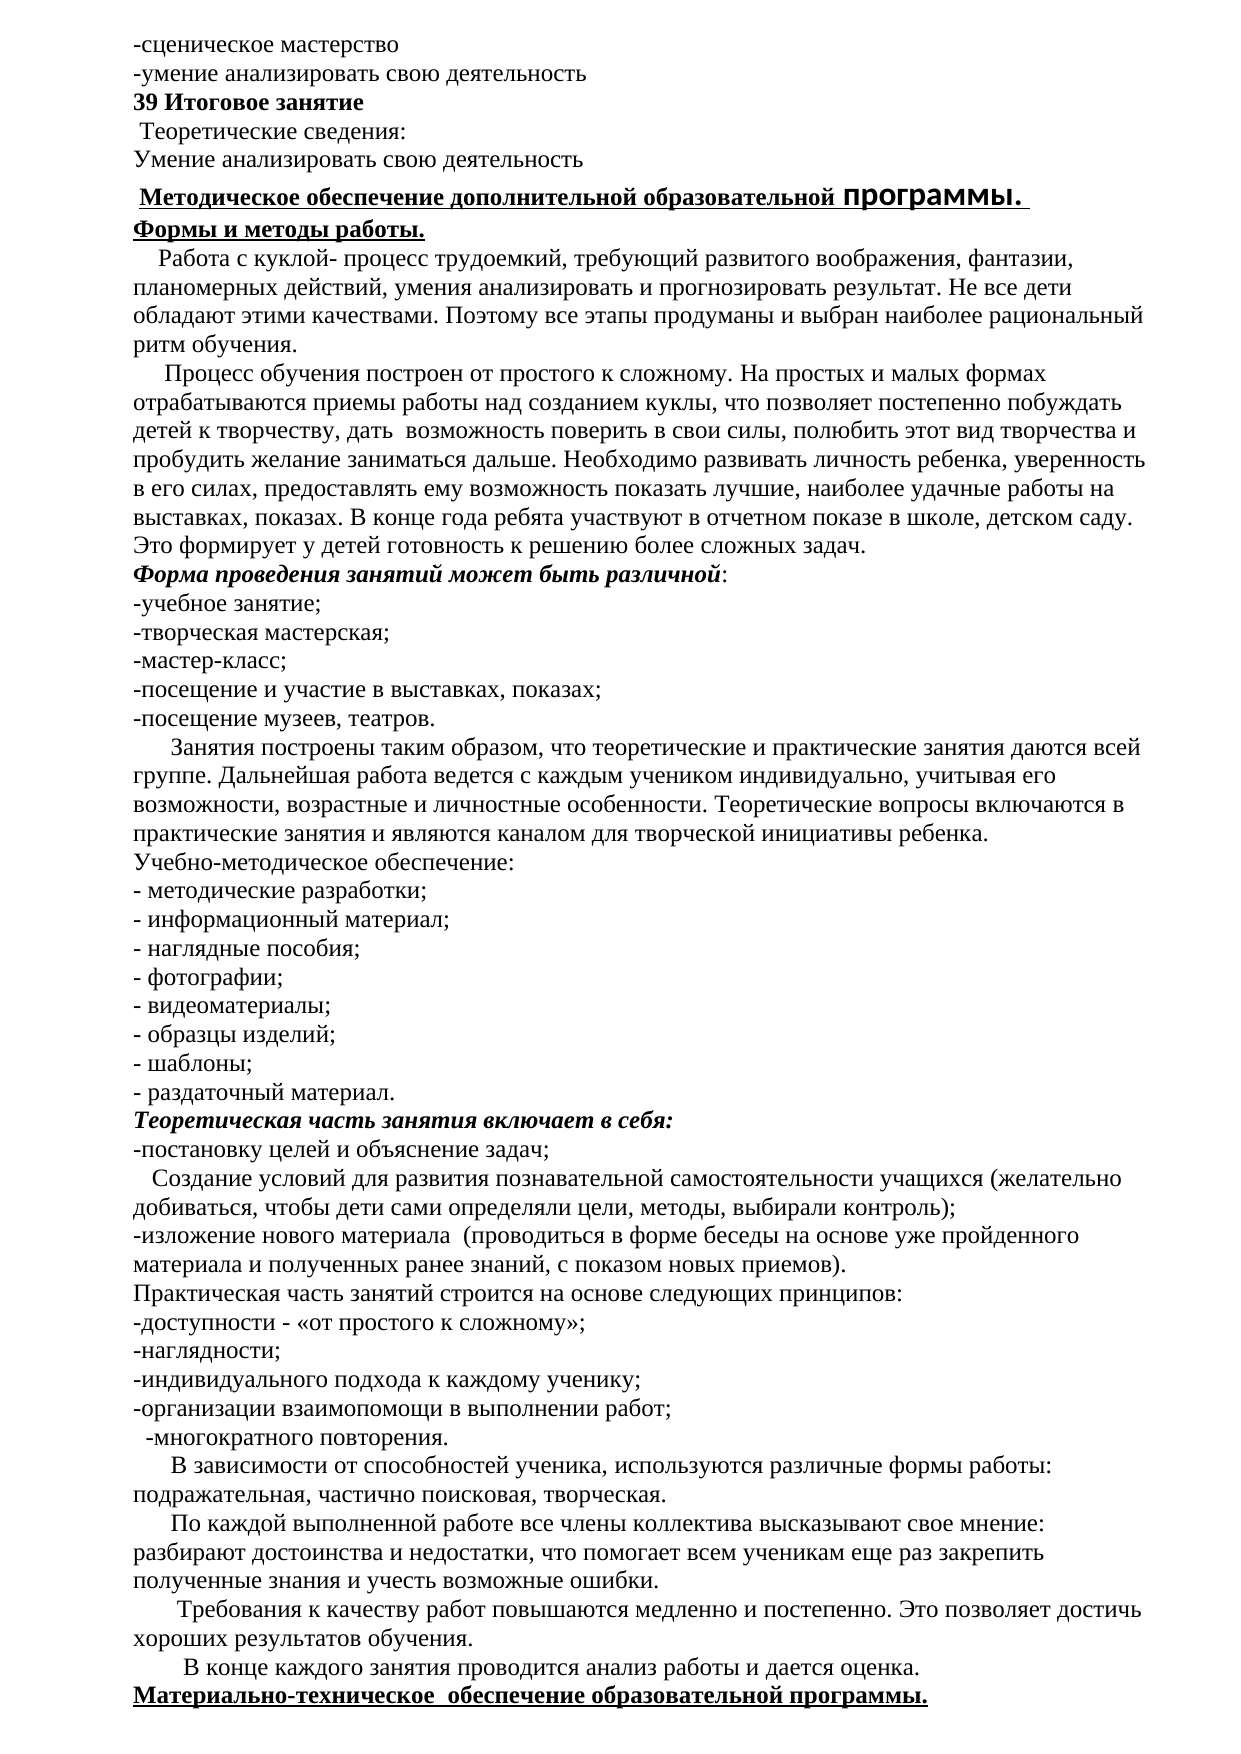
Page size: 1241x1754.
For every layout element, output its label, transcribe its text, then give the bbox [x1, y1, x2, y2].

text Формы и методы работы. [133, 358, 1152, 387]
text -мастер-класс; [133, 789, 1152, 818]
text Практическая часть занятий строится на основе следующих принципов: [133, 1422, 1152, 1450]
text Теоретические сведения: [133, 144, 1152, 173]
text -наглядности; [133, 1479, 1152, 1508]
text - образцы изделий; [133, 1163, 1152, 1192]
text Занятия построены таким образом, что теоретические и практические занятия даются всей группе. Дальнейшая работа ведется с каждым учеником индивидуально, учитывая его возможности, возрастные и личностные особенности. Теоретические вопросы включаются в практические занятия и являются каналом для творческой инициативы ребенка. [133, 875, 1152, 990]
text Теоретические сведения: [133, 259, 1152, 288]
text - шаблоны; [133, 1192, 1152, 1220]
text -доступности - «от простого к сложному»; [133, 1450, 1152, 1479]
text - видеоматериалы; [133, 1134, 1152, 1163]
text - методические разработки; [133, 1019, 1152, 1048]
text Процесс обучения построен от простого к сложному. На простых и малых формах отрабатываются приемы работы над созданием куклы, что позволяет постепенно побуждать детей к творчеству, дать возможность поверить в свои силы, полюбить этот вид творчества и пробудить желание заниматься дальше. Необходимо развивать личность ребенка, уверенность в его силах, предоставлять ему возможность показать лучшие, наиболее удачные работы на выставках, показах. В конце года ребята участвуют в отчетном показе в школе, детском саду. Это формирует у детей готовность к решению более сложных задач. [133, 502, 1152, 703]
text Учебно-методическое обеспечение: [133, 990, 1152, 1019]
text -постановку целей и объяснение задач; [133, 1278, 1152, 1307]
text -учебное занятие; [133, 732, 1152, 760]
text Создание условий для развития познавательной самостоятельности учащихся (желательно добиваться, чтобы дети сами определяли цели, методы, выбирали контроль); [133, 1307, 1152, 1364]
text -индивидуального подхода к каждому ученику; [133, 1508, 1152, 1537]
text -посещение и участие в выставках, показах; [133, 818, 1152, 847]
text -сценическое мастерство [133, 173, 1152, 202]
text - фотографии; [133, 1105, 1152, 1134]
text В зависимости от способностей ученика, используются различные формы работы: подражательная, частично поисковая, творческая. [133, 1594, 1152, 1652]
text -умение анализировать свою деятельность [133, 202, 1152, 231]
text Работа с куклой- процесс трудоемкий, требующий развитого воображения, фантазии, планомерных действий, умения анализировать и прогнозировать результат. Не все дети обладают этими качествами. Поэтому все этапы продуманы и выбран наиболее рациональный ритм обучения. [133, 387, 1152, 502]
text 39 Итоговое занятие [133, 231, 1152, 259]
text - раздаточный материал. [133, 1220, 1152, 1249]
text Методическое обеспечение дополнительной образовательной программы. [133, 317, 1152, 358]
text Форма проведения занятий может быть различной: [133, 703, 1152, 732]
text Анализ творческой работы [133, 116, 1152, 144]
text -посещение музеев, театров. [133, 847, 1152, 875]
text -организации взаимопомощи в выполнении работ; [133, 1537, 1152, 1565]
text -творческая мастерская; [133, 760, 1152, 789]
text -изложение нового материала (проводиться в форме беседы на основе уже пройденного материала и полученных ранее знаний, с показом новых приемов). [133, 1364, 1152, 1422]
text Умение анализировать свою деятельность [133, 288, 1152, 317]
text 38 Защита проектов. Показ спектаклей. [133, 87, 1152, 116]
text Теоретическая часть занятия включает в себя: [133, 1249, 1152, 1278]
text - выбор материала для изготовления кукол [133, 29, 1152, 58]
text - наглядные пособия; [133, 1077, 1152, 1105]
text - информационный материал; [133, 1048, 1152, 1077]
text -самостоятельное изготовление кукол для своего проекта [133, 58, 1152, 87]
text -многократного повторения. [133, 1565, 1152, 1594]
